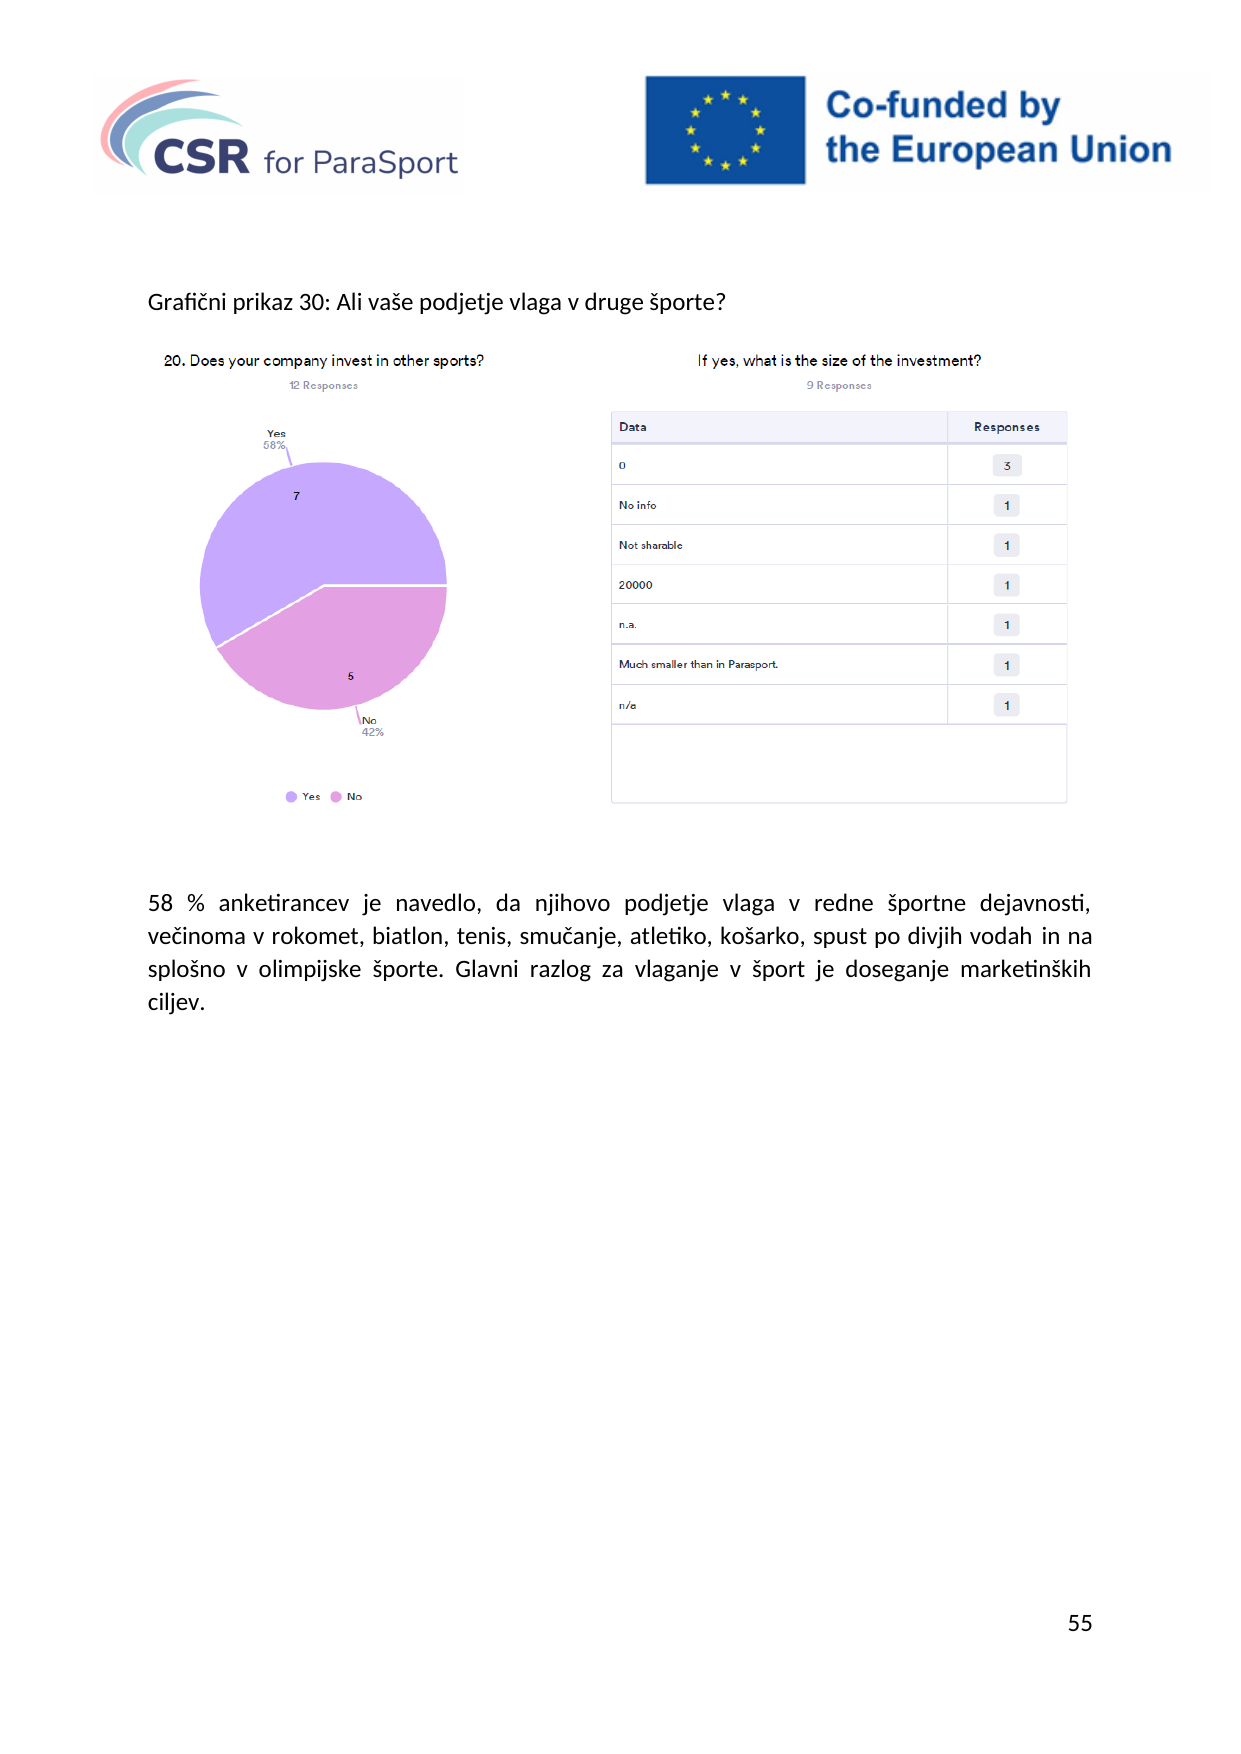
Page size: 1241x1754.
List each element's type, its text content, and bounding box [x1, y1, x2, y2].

picture [92, 75, 463, 196]
picture [147, 335, 1093, 819]
picture [639, 71, 1212, 192]
text 58 % anketirancev je navedlo, da njihovo podjetje vlaga v redne športne dejavnosti, večinoma v rokomet, biatlon, tenis, smučanje, atletiko, košarko, spust po divjih vodah in na splošno v olimpijske športe. Glavni razlog za vlaganje v šport je doseganje marketinških ciljev. [148, 887, 1093, 1016]
text Grafični prikaz 30: Ali vaše podjetje vlaga v druge športe? [148, 286, 1093, 317]
